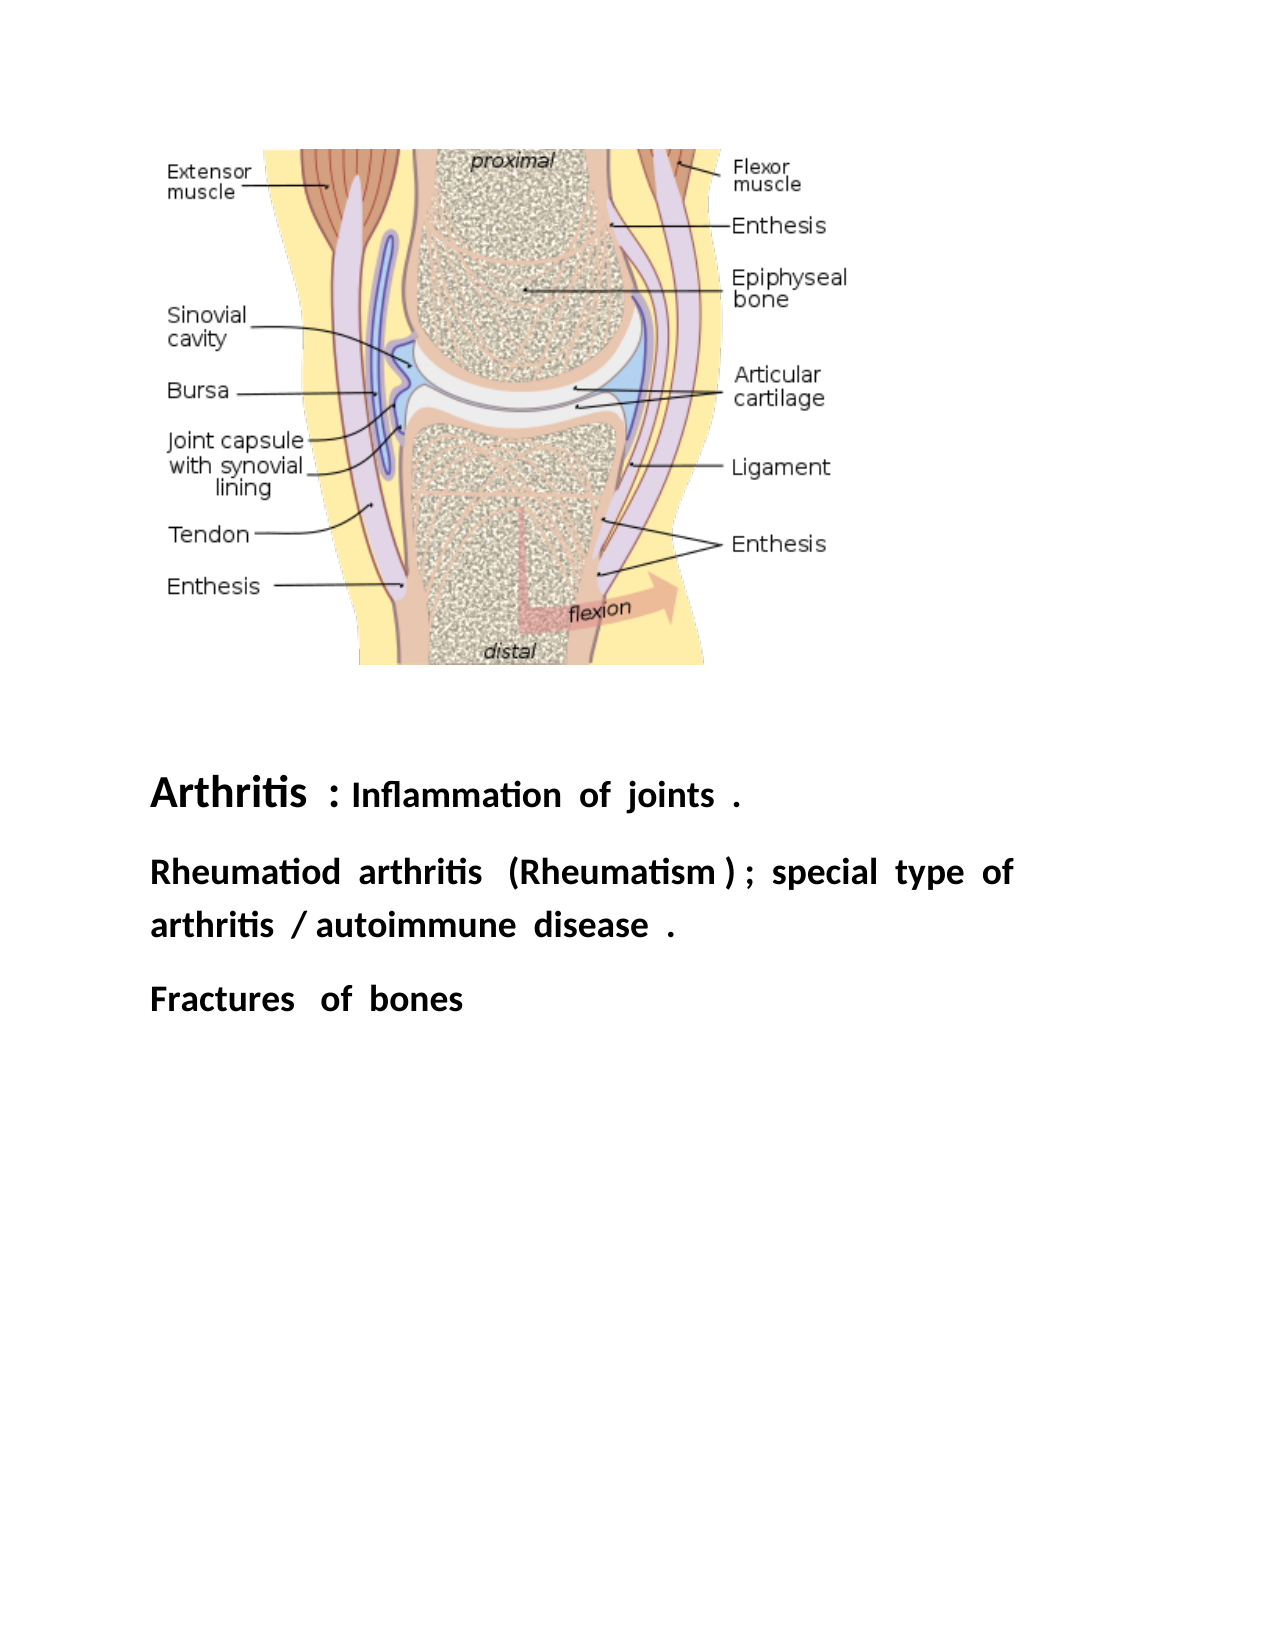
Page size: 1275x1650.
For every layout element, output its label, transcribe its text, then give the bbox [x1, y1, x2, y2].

text Arthritis : Inflammation of joints . [150, 763, 1125, 819]
text Rheumatiod arthritis (Rheumatism ) ; special type of arthritis / autoimmune disease . [150, 848, 1125, 947]
text Fractures of bones [150, 974, 1125, 1020]
picture [150, 149, 854, 665]
